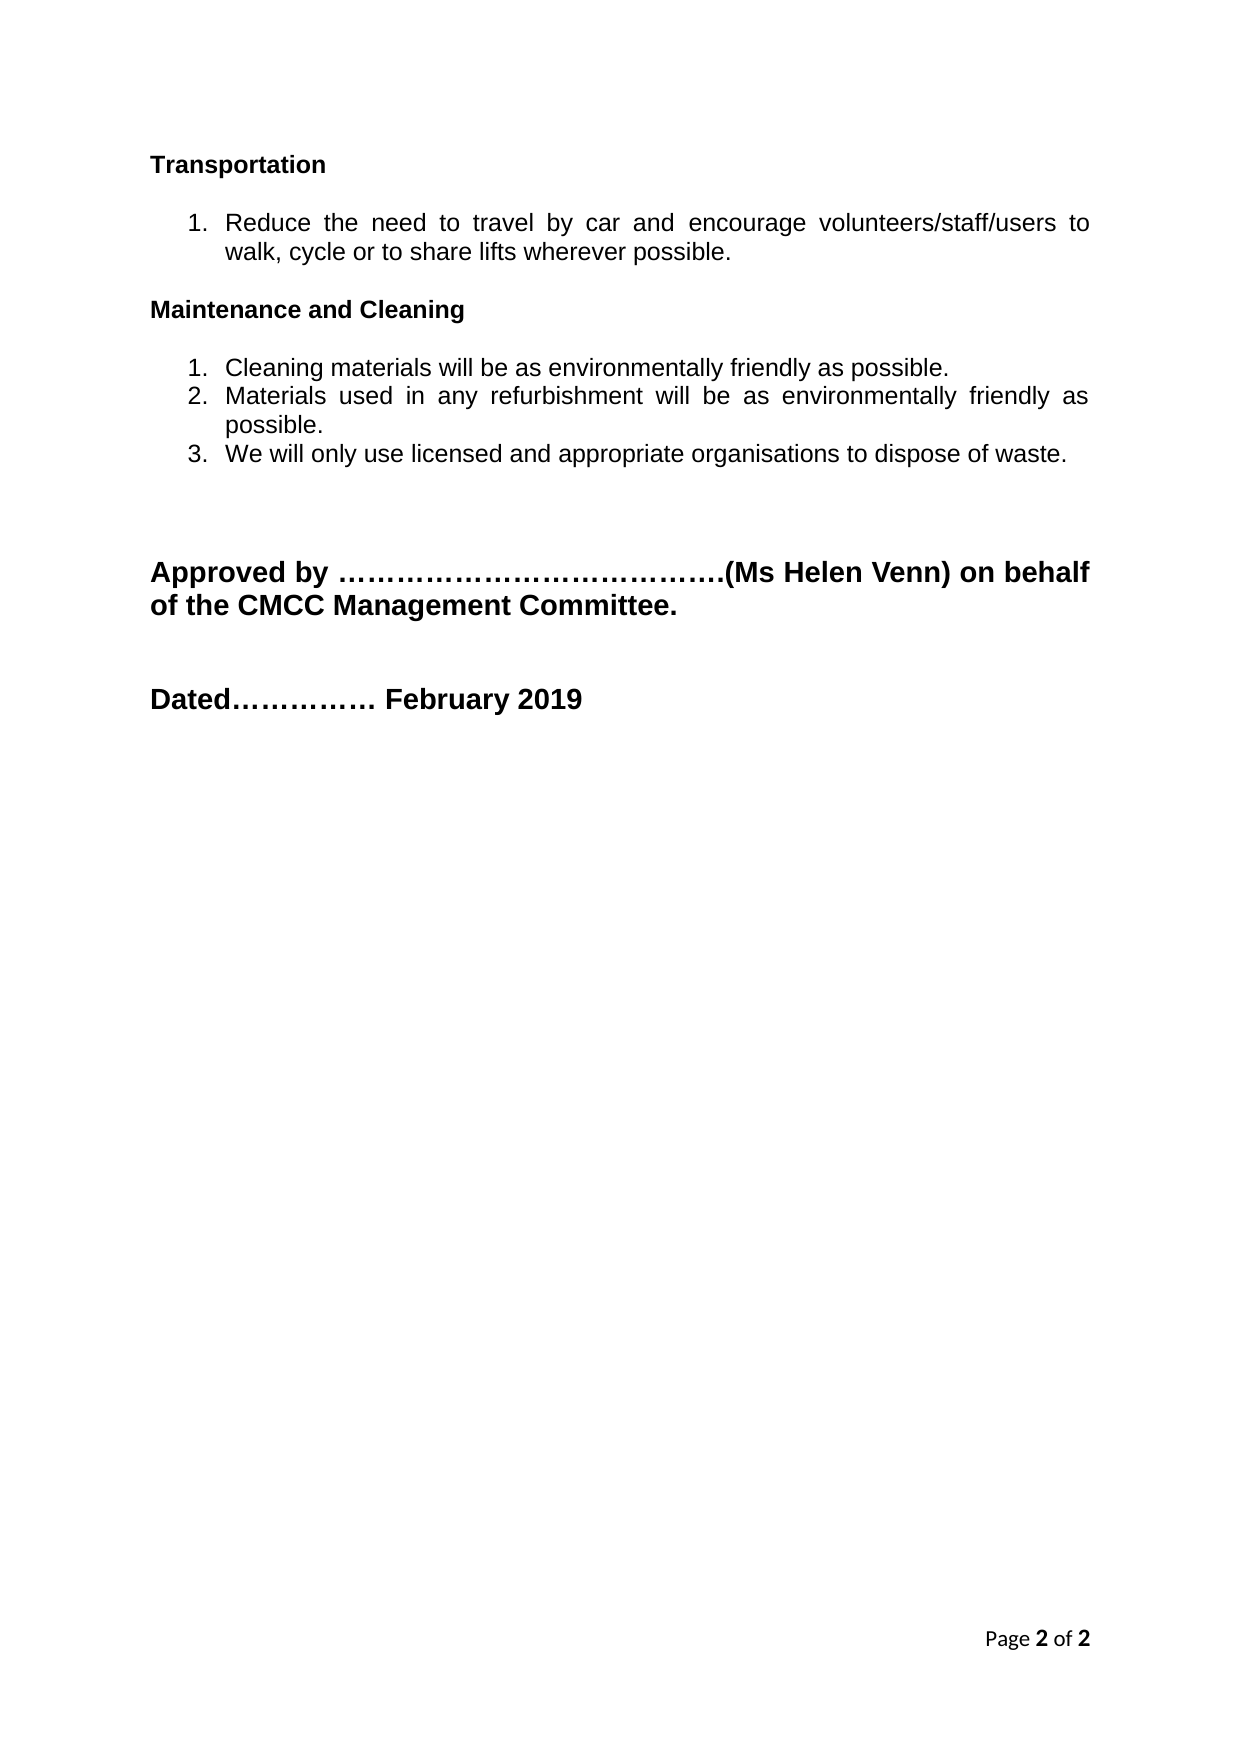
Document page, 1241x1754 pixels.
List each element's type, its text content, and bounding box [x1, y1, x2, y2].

list We will only use licensed and appropriate organisations to dispose of waste. [187, 439, 1090, 467]
list Materials used in any refurbishment will be as environmentally friendly as possible. [187, 381, 1090, 439]
text Approved by ………………………………….(Ms Helen Venn) on behalf of the CMCC Management Committee. [150, 554, 1090, 622]
list Reduce the need to travel by car and encourage volunteers/staff/users to walk, cycle or to share lifts wherever possible. [187, 208, 1090, 265]
text Transportation [150, 150, 1090, 179]
text Maintenance and Cleaning [150, 294, 1090, 323]
text Dated…………… February 2019 [150, 682, 1090, 715]
list Cleaning materials will be as environmentally friendly as possible. [187, 352, 1090, 381]
